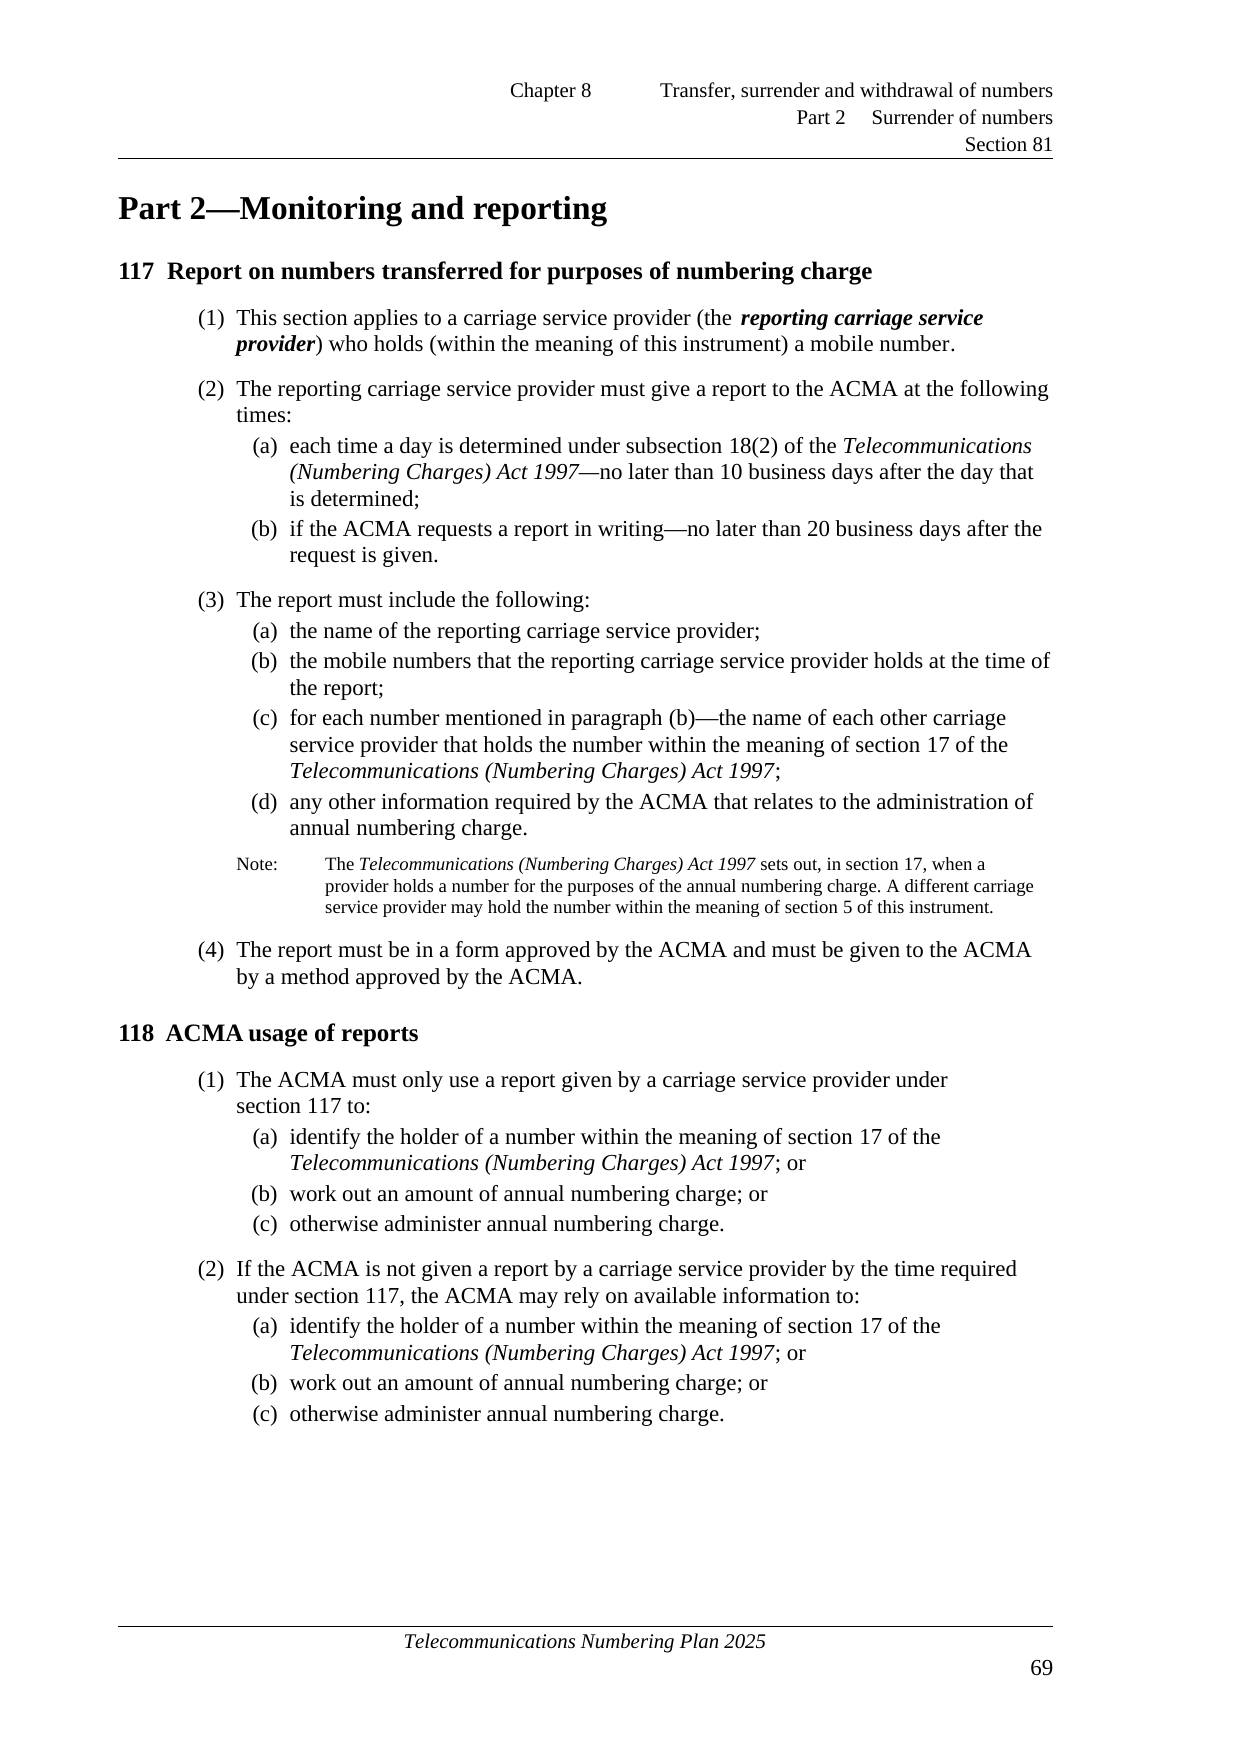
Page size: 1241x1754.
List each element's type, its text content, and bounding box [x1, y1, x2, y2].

text (1) This section applies to a carriage service provider (the reporting carriage service provider) who holds (within the meaning of this instrument) a mobile number. [118, 303, 1053, 356]
text (1) The ACMA must only use a report given by a carriage service provider under section 117 to: [118, 1066, 1053, 1119]
text 117 Report on numbers transferred for purposes of numbering charge [118, 256, 1053, 285]
text (b) work out an amount of annual numbering charge; or [118, 1180, 1053, 1206]
text Note: The Telecommunications (Numbering Charges) Act 1997 sets out, in section 17, when a provider holds a number for the purposes of the annual numbering charge. A different carriage service provider may hold the number within the meaning of section 5 of this instrument. [236, 853, 1053, 918]
text (b) the mobile numbers that the reporting carriage service provider holds at the time of the report; [118, 648, 1053, 700]
text (a) the name of the reporting carriage service provider; [118, 617, 1053, 643]
text (4) The report must be in a form approved by the ACMA and must be given to the ACMA by a method approved by the ACMA. [118, 937, 1053, 989]
text (c) otherwise administer annual numbering charge. [118, 1210, 1053, 1237]
text (a) identify the holder of a number within the meaning of section 17 of the Telecommunications (Numbering Charges) Act 1997; or [118, 1123, 1053, 1176]
text Part 2—Monitoring and reporting [118, 188, 1053, 227]
text (b) if the ACMA requests a report in writing—no later than 20 business days after the request is given. [118, 515, 1053, 568]
text (2) The reporting carriage service provider must give a report to the ACMA at the following times: [118, 375, 1053, 428]
text (a) identify the holder of a number within the meaning of section 17 of the Telecommunications (Numbering Charges) Act 1997; or [118, 1312, 1053, 1365]
text (d) any other information required by the ACMA that relates to the administration of annual numbering charge. [118, 788, 1053, 840]
text (c) for each number mentioned in paragraph (b)—the name of each other carriage service provider that holds the number within the meaning of section 17 of the Telecommunications (Numbering Charges) Act 1997; [118, 704, 1053, 783]
text (3) The report must include the following: [118, 587, 1053, 613]
text (b) work out an amount of annual numbering charge; or [118, 1369, 1053, 1395]
text (c) otherwise administer annual numbering charge. [118, 1399, 1053, 1426]
text (2) If the ACMA is not given a report by a carriage service provider by the time required under section 117, the ACMA may rely on available information to: [118, 1255, 1053, 1308]
text 118 ACMA usage of reports [118, 1018, 1053, 1047]
text (a) each time a day is determined under subsection 18(2) of the Telecommunications (Numbering Charges) Act 1997—no later than 10 business days after the day that is determined; [118, 432, 1053, 511]
